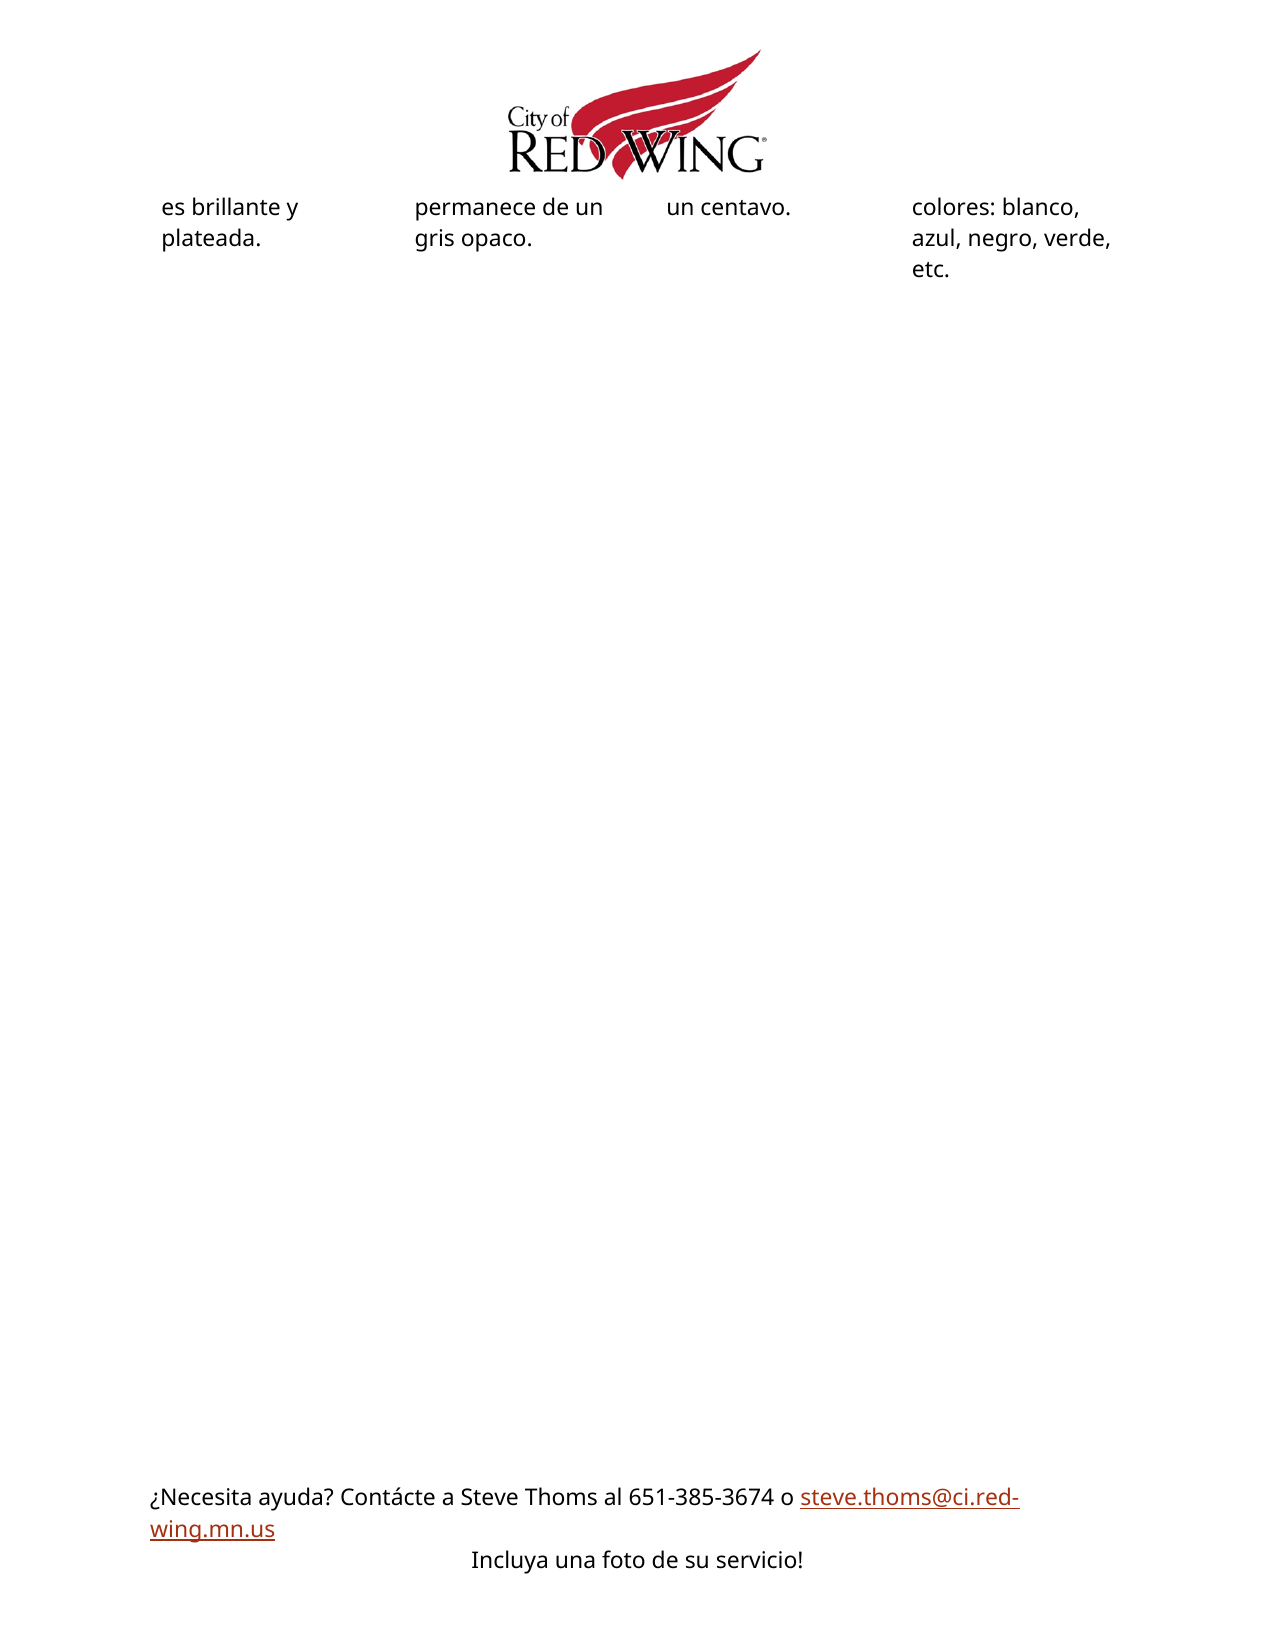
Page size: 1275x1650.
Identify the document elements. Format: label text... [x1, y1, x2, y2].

table_cell Prueba de Rayado: El área rayada es de color cobre, como un centavo. [647, 191, 900, 284]
table_cell Prueba de Rayado: La tubería se raya fácilmente y el área es brillante y plateada. [150, 191, 403, 284]
table_cell No necesita Rayarse. El plástico puede ser de varios colores: blanco, azul, negro, verde, etc. [900, 191, 1144, 284]
table_cell Prueba de Rayado: La tubería no se raya con facilidad y permanece de un gris opaco. [403, 191, 647, 284]
picture [496, 37, 779, 191]
